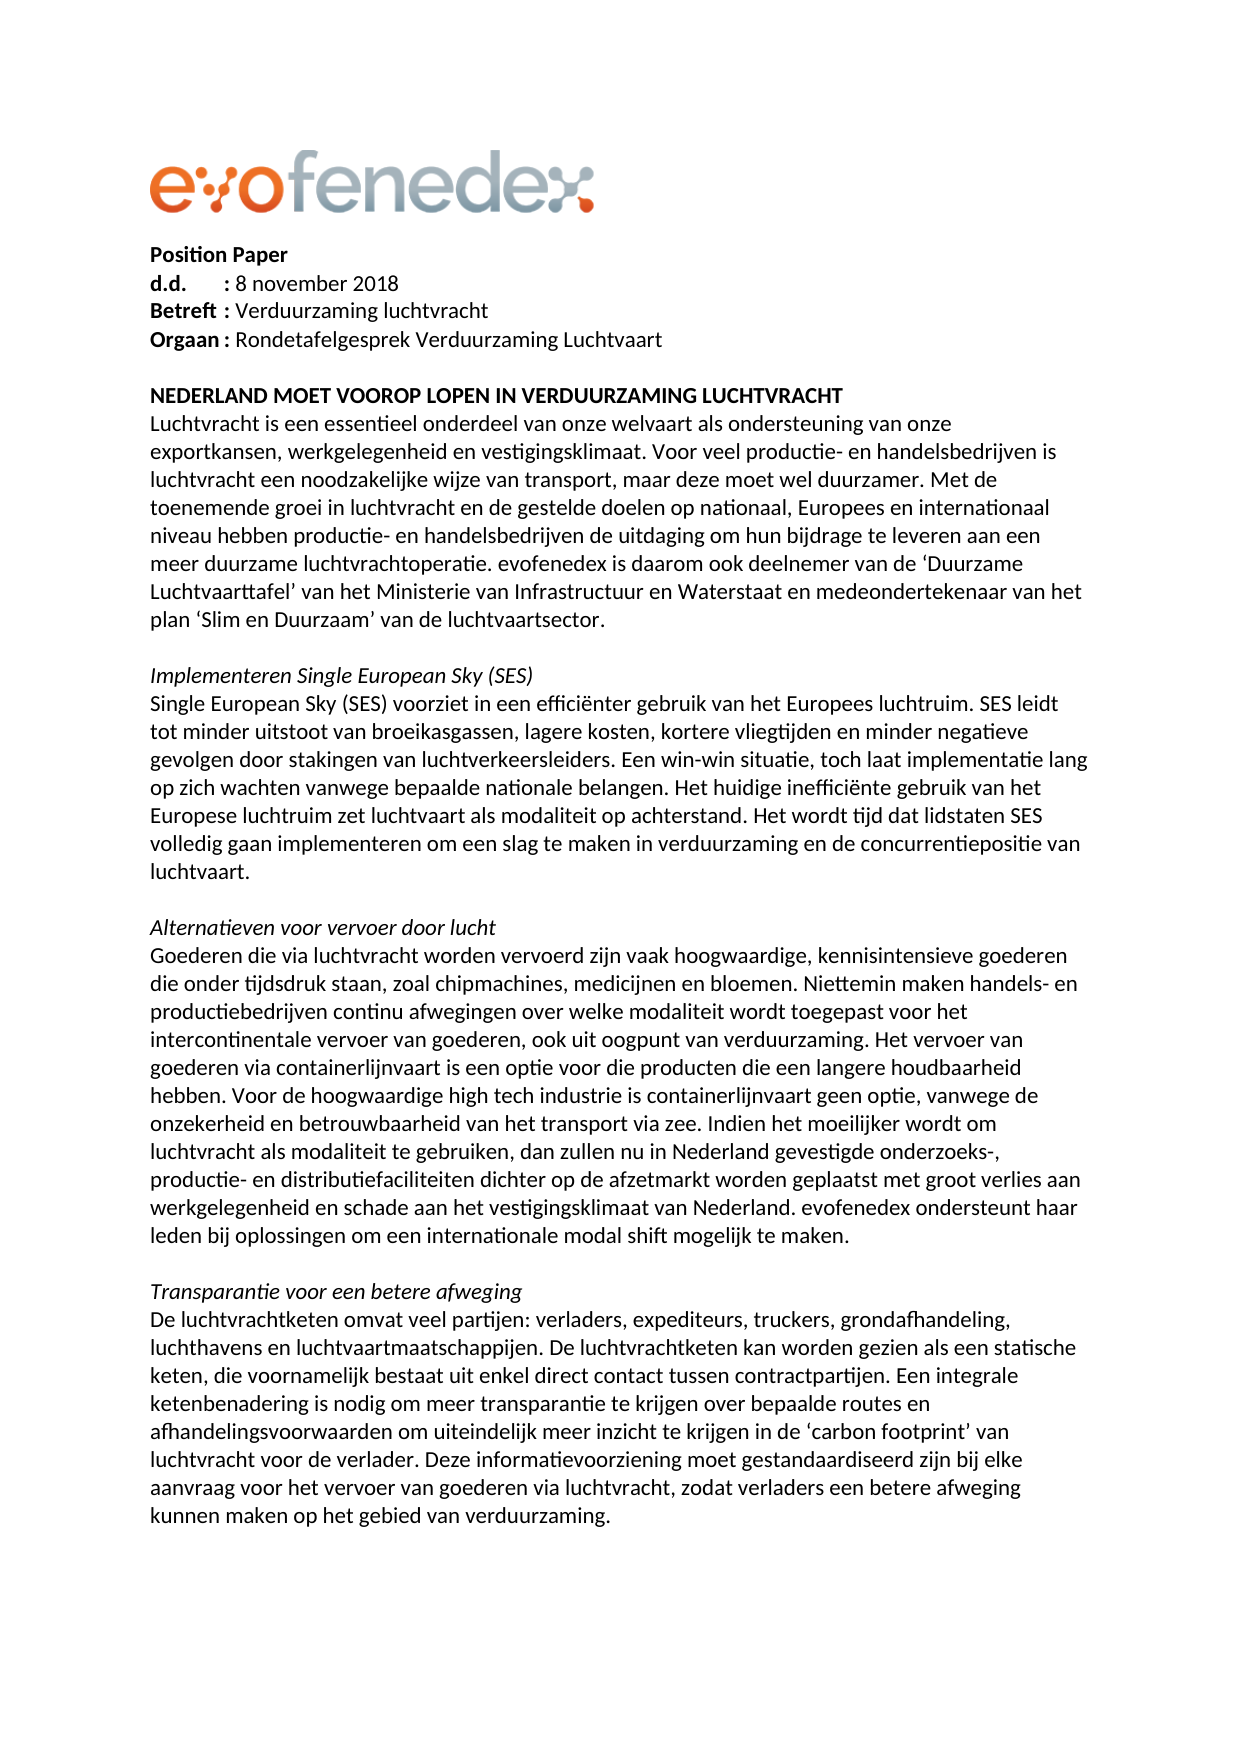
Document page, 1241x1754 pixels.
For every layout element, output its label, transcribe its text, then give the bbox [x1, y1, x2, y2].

picture [150, 150, 595, 213]
text Luchtvracht is een essentieel onderdeel van onze welvaart als ondersteuning van onze exportkansen, werkgelegenheid en vestigingsklimaat. Voor veel productie- en handelsbedrijven is luchtvracht een noodzakelijke wijze van transport, maar deze moet wel duurzamer. Met de toenemende groei in luchtvracht en de gestelde doelen op nationaal, Europees en internationaal niveau hebben productie- en handelsbedrijven de uitdaging om hun bijdrage te leveren aan een meer duurzame luchtvrachtoperatie. evofenedex is daarom ook deelnemer van de ‘Duurzame Luchtvaarttafel’ van het Ministerie van Infrastructuur en Waterstaat en medeondertekenaar van het plan ‘Slim en Duurzaam’ van de luchtvaartsector. [150, 409, 1090, 633]
text Position Paper d.d. : 8 november 2018 Betreft : Verduurzaming luchtvracht Orgaan : Rondetafelgesprek Verduurzaming Luchtvaart [150, 150, 1090, 353]
text De luchtvrachtketen omvat veel partijen: verladers, expediteurs, truckers, grondafhandeling, luchthavens en luchtvaartmaatschappijen. De luchtvrachtketen kan worden gezien als een statische keten, die voornamelijk bestaat uit enkel direct contact tussen contractpartijen. Een integrale ketenbenadering is nodig om meer transparantie te krijgen over bepaalde routes en afhandelingsvoorwaarden om uiteindelijk meer inzicht te krijgen in de ‘carbon footprint’ van luchtvracht voor de verlader. Deze informatievoorziening moet gestandaardiseerd zijn bij elke aanvraag voor het vervoer van goederen via luchtvracht, zodat verladers een betere afweging kunnen maken op het gebied van verduurzaming. [150, 1305, 1090, 1529]
text Alternatieven voor vervoer door lucht [150, 913, 1090, 941]
text NEDERLAND MOET VOOROP LOPEN IN VERDUURZAMING LUCHTVRACHT [150, 381, 1090, 409]
text Implementeren Single European Sky (SES) [150, 661, 1090, 689]
text Single European Sky (SES) voorziet in een efficiënter gebruik van het Europees luchtruim. SES leidt tot minder uitstoot van broeikasgassen, lagere kosten, kortere vliegtijden en minder negatieve gevolgen door stakingen van luchtverkeersleiders. Een win-win situatie, toch laat implementatie lang op zich wachten vanwege bepaalde nationale belangen. Het huidige inefficiënte gebruik van het Europese luchtruim zet luchtvaart als modaliteit op achterstand. Het wordt tijd dat lidstaten SES volledig gaan implementeren om een slag te maken in verduurzaming en de concurrentiepositie van luchtvaart. [150, 689, 1090, 885]
text Transparantie voor een betere afweging [150, 1277, 1090, 1305]
text Goederen die via luchtvracht worden vervoerd zijn vaak hoogwaardige, kennisintensieve goederen die onder tijdsdruk staan, zoal chipmachines, medicijnen en bloemen. Niettemin maken handels- en productiebedrijven continu afwegingen over welke modaliteit wordt toegepast voor het intercontinentale vervoer van goederen, ook uit oogpunt van verduurzaming. Het vervoer van goederen via containerlijnvaart is een optie voor die producten die een langere houdbaarheid hebben. Voor de hoogwaardige high tech industrie is containerlijnvaart geen optie, vanwege de onzekerheid en betrouwbaarheid van het transport via zee. Indien het moeilijker wordt om luchtvracht als modaliteit te gebruiken, dan zullen nu in Nederland gevestigde onderzoeks-, productie- en distributiefaciliteiten dichter op de afzetmarkt worden geplaatst met groot verlies aan werkgelegenheid en schade aan het vestigingsklimaat van Nederland. evofenedex ondersteunt haar leden bij oplossingen om een internationale modal shift mogelijk te maken. [150, 941, 1090, 1249]
